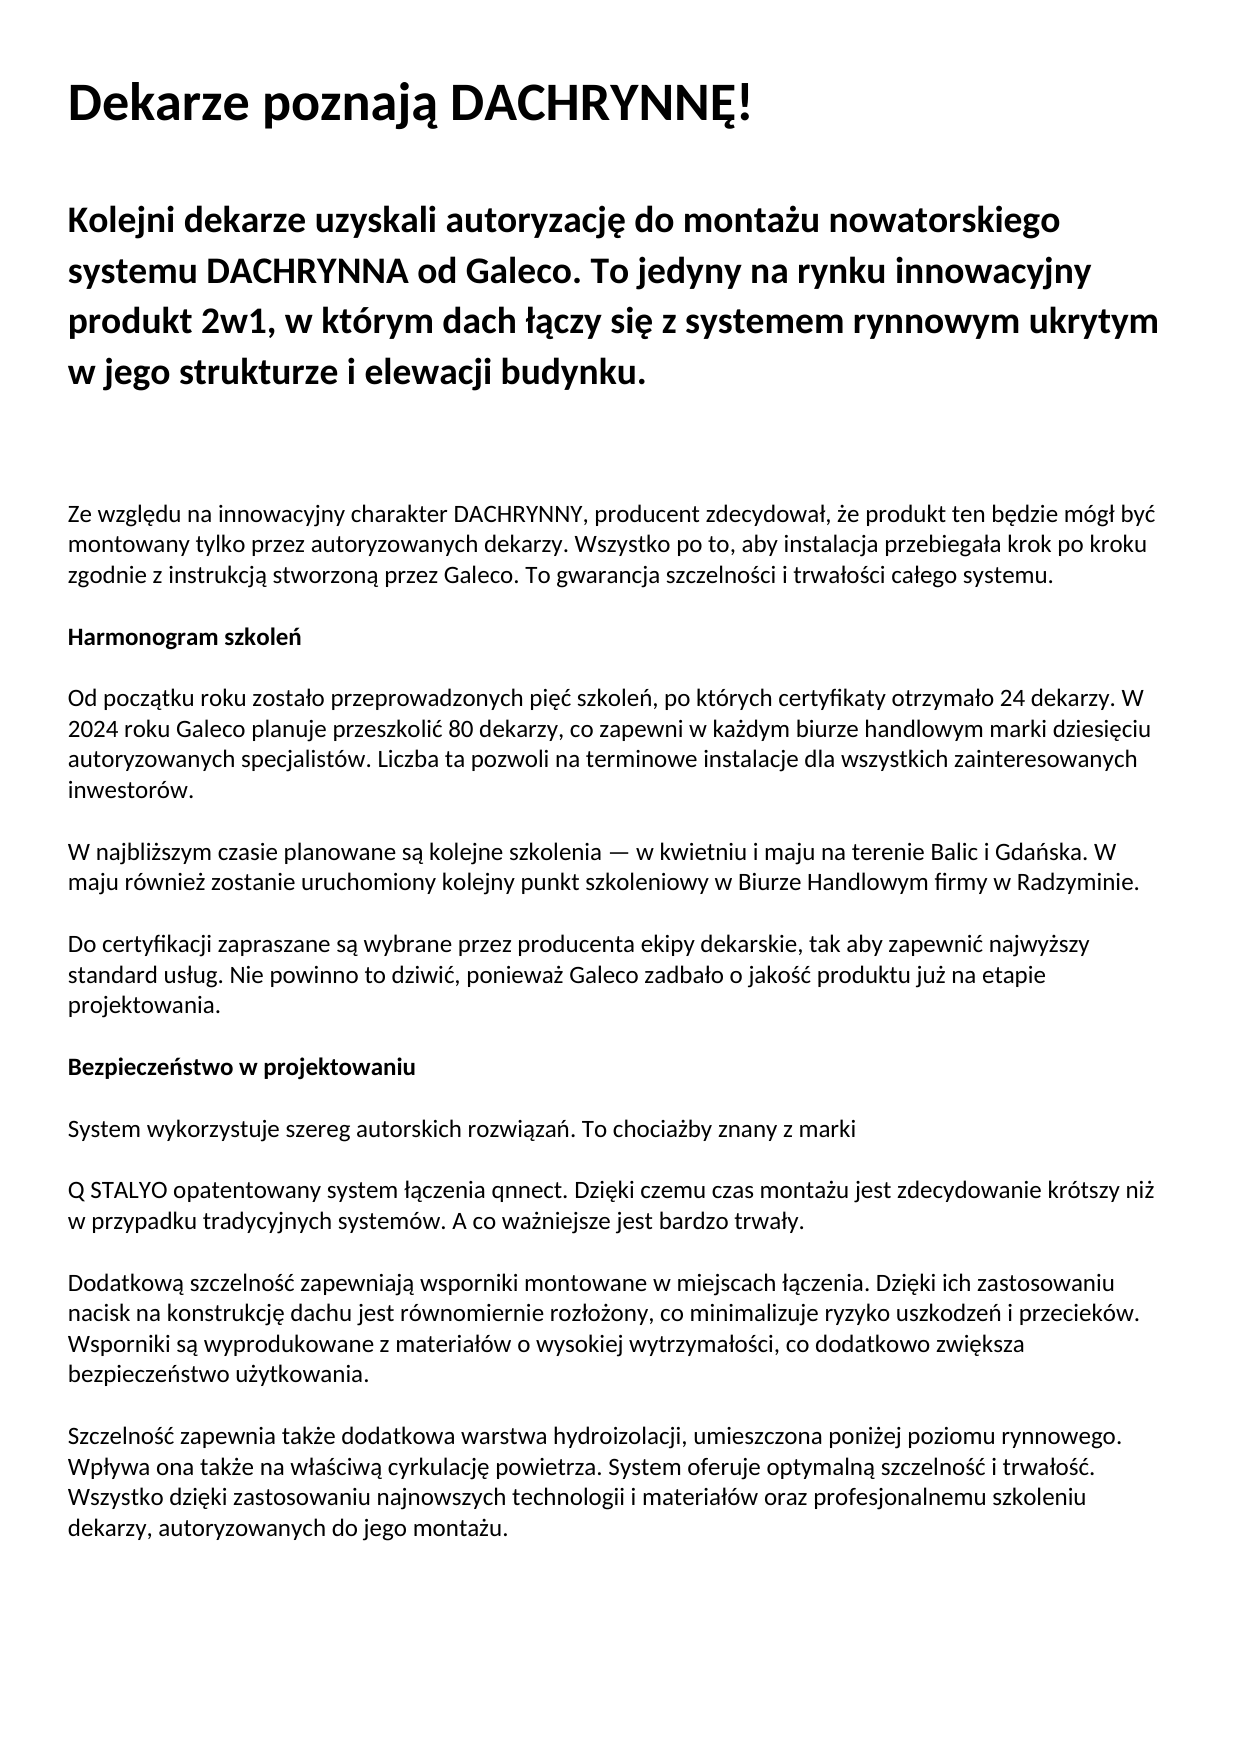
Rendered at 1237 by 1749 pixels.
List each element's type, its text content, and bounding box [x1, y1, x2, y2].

text Harmonogram szkoleń [68, 621, 1169, 651]
text Do certyfikacji zapraszane są wybrane przez producenta ekipy dekarskie, tak aby zapewnić najwyższy standard usług. Nie powinno to dziwić, ponieważ Galeco zadbało o jakość produktu już na etapie projektowania. [68, 928, 1169, 1020]
text Bezpieczeństwo w projektowaniu [68, 1051, 1169, 1082]
text W najbliższym czasie planowane są kolejne szkolenia — w kwietniu i maju na terenie Balic i Gdańska. W maju również zostanie uruchomiony kolejny punkt szkoleniowy w Biurze Handlowym firmy w Radzyminie. [68, 836, 1169, 897]
text Kolejni dekarze uzyskali autoryzację do montażu nowatorskiego systemu DACHRYNNA od Galeco. To jedyny na rynku innowacyjny produkt 2w1, w którym dach łączy się z systemem rynnowym ukrytym w jego strukturze i elewacji budynku. [68, 196, 1169, 393]
text Dodatkową szczelność zapewniają wsporniki montowane w miejscach łączenia. Dzięki ich zastosowaniu nacisk na konstrukcję dachu jest równomiernie rozłożony, co minimalizuje ryzyko uszkodzeń i przecieków. Wsporniki są wyprodukowane z materiałów o wysokiej wytrzymałości, co dodatkowo zwiększa bezpieczeństwo użytkowania. [68, 1267, 1169, 1389]
text Q STALYO opatentowany system łączenia qnnect. Dzięki czemu czas montażu jest zdecydowanie krótszy niż w przypadku tradycyjnych systemów. A co ważniejsze jest bardzo trwały. [68, 1174, 1169, 1236]
text Szczelność zapewnia także dodatkowa warstwa hydroizolacji, umieszczona poniżej poziomu rynnowego. Wpływa ona także na właściwą cyrkulację powietrza. System oferuje optymalną szczelność i trwałość. Wszystko dzięki zastosowaniu najnowszych technologii i materiałów oraz profesjonalnemu szkoleniu dekarzy, autoryzowanych do jego montażu. [68, 1420, 1169, 1542]
text System wykorzystuje szereg autorskich rozwiązań. To chociażby znany z marki [68, 1113, 1169, 1143]
text Ze względu na innowacyjny charakter DACHRYNNY, producent zdecydował, że produkt ten będzie mógł być montowany tylko przez autoryzowanych dekarzy. Wszystko po to, aby instalacja przebiegała krok po kroku zgodnie z instrukcją stworzoną przez Galeco. To gwarancja szczelności i trwałości całego systemu. [68, 498, 1169, 589]
text Od początku roku zostało przeprowadzonych pięć szkoleń, po których certyfikaty otrzymało 24 dekarzy. W 2024 roku Galeco planuje przeszkolić 80 dekarzy, co zapewni w każdym biurze handlowym marki dziesięciu autoryzowanych specjalistów. Liczba ta pozwoli na terminowe instalacje dla wszystkich zainteresowanych inwestorów. [68, 683, 1169, 805]
text Dekarze poznają DACHRYNNĘ! [68, 68, 1169, 134]
